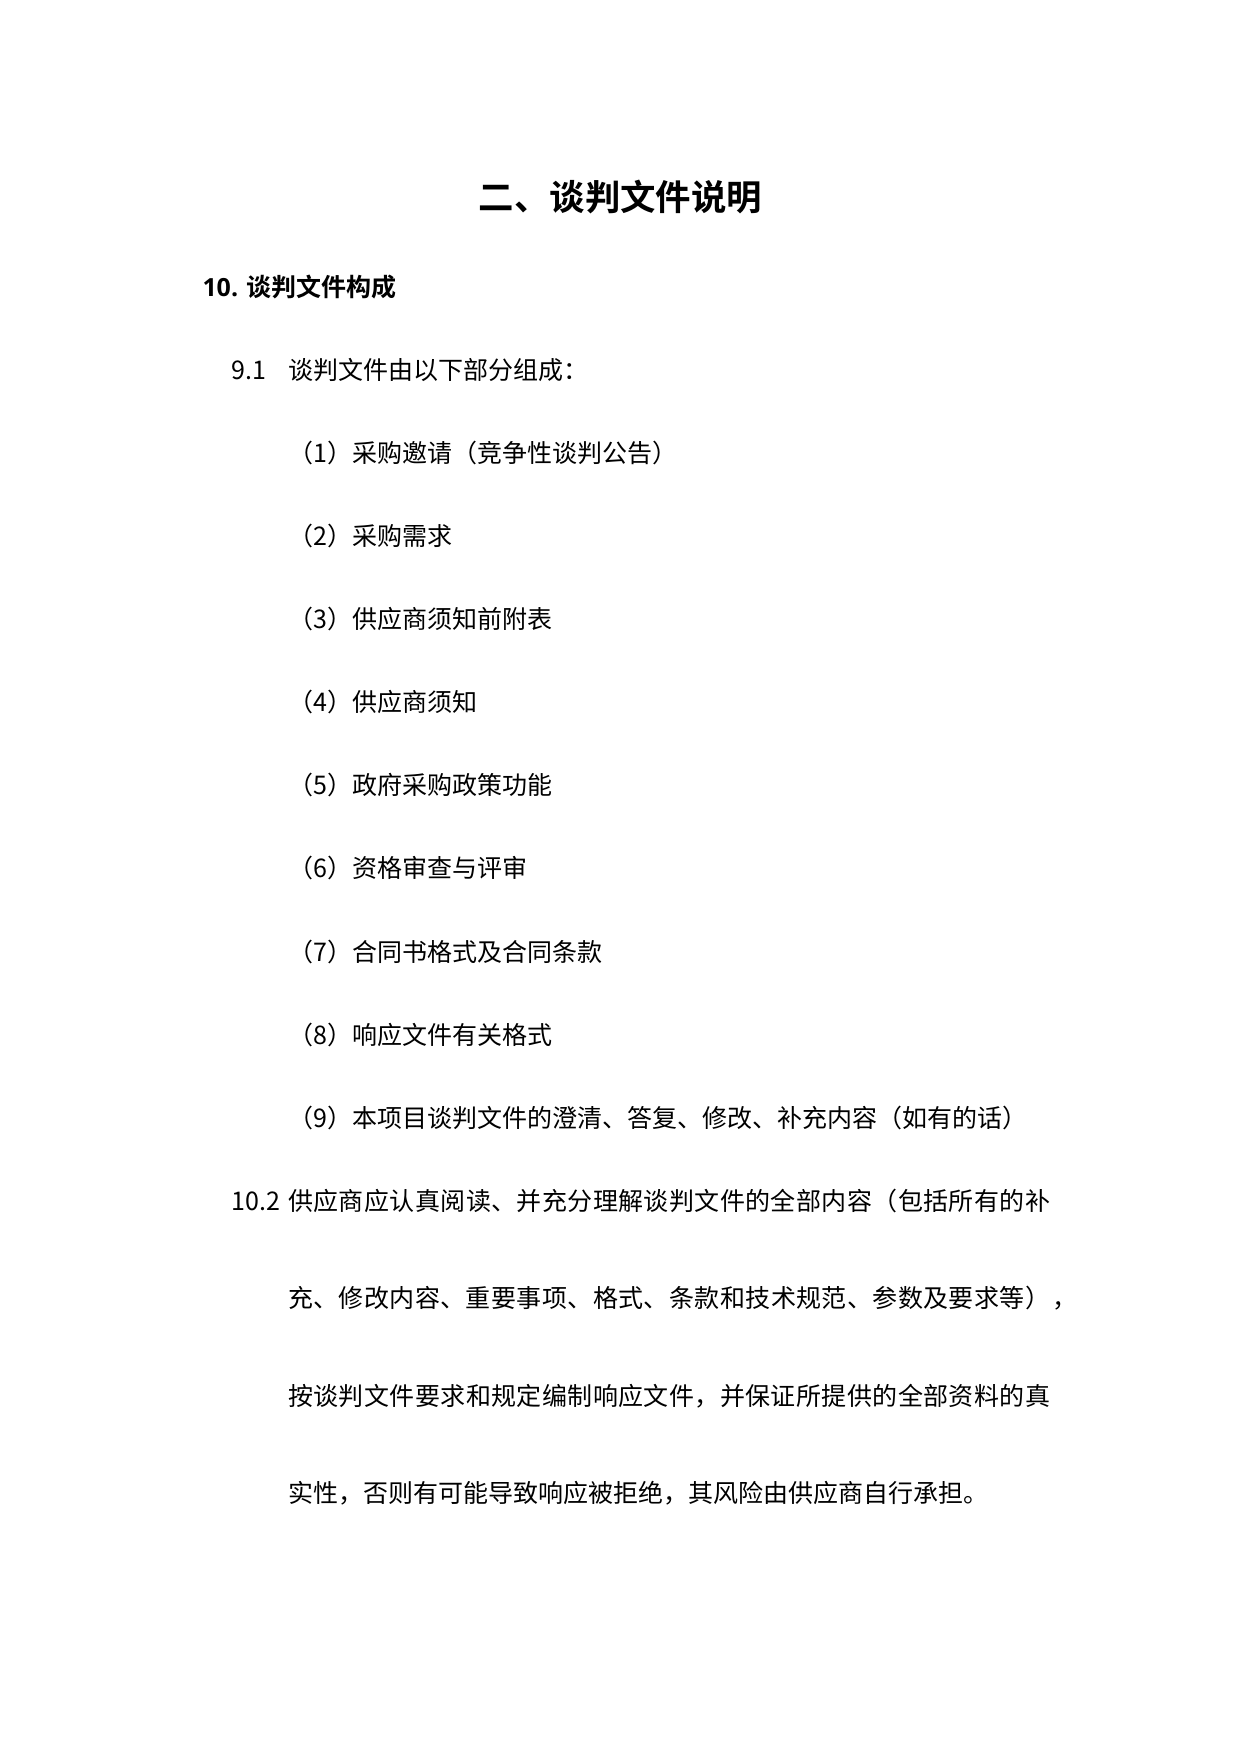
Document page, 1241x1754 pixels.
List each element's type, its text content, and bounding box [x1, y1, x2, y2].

text （7）合同书格式及合同条款 [288, 918, 1053, 983]
text （6）资格审查与评审 [288, 834, 1053, 899]
text （4）供应商须知 [288, 668, 1053, 733]
text 二、谈判文件说明 [187, 162, 1053, 227]
list 谈判文件由以下部分组成： [231, 336, 1053, 401]
text （8）响应文件有关格式 [288, 1001, 1053, 1066]
text （9）本项目谈判文件的澄清、答复、修改、补充内容（如有的话） [288, 1084, 1053, 1149]
text （1）采购邀请（竞争性谈判公告） [288, 419, 1053, 484]
text （2）采购需求 [288, 502, 1053, 567]
list 供应商应认真阅读、并充分理解谈判文件的全部内容（包括所有的补充、修改内容、重要事项、格式、条款和技术规范、参数及要求等），按谈判文件要求和规定编制响应文件，并保证所提供的全部资料的真实性，否则有可能导致响应被拒绝，其风险由供应商自行承担。 [231, 1167, 1053, 1524]
text （3）供应商须知前附表 [288, 585, 1053, 650]
text （5）政府采购政策功能 [288, 751, 1053, 816]
list 谈判文件构成 [202, 253, 1053, 318]
